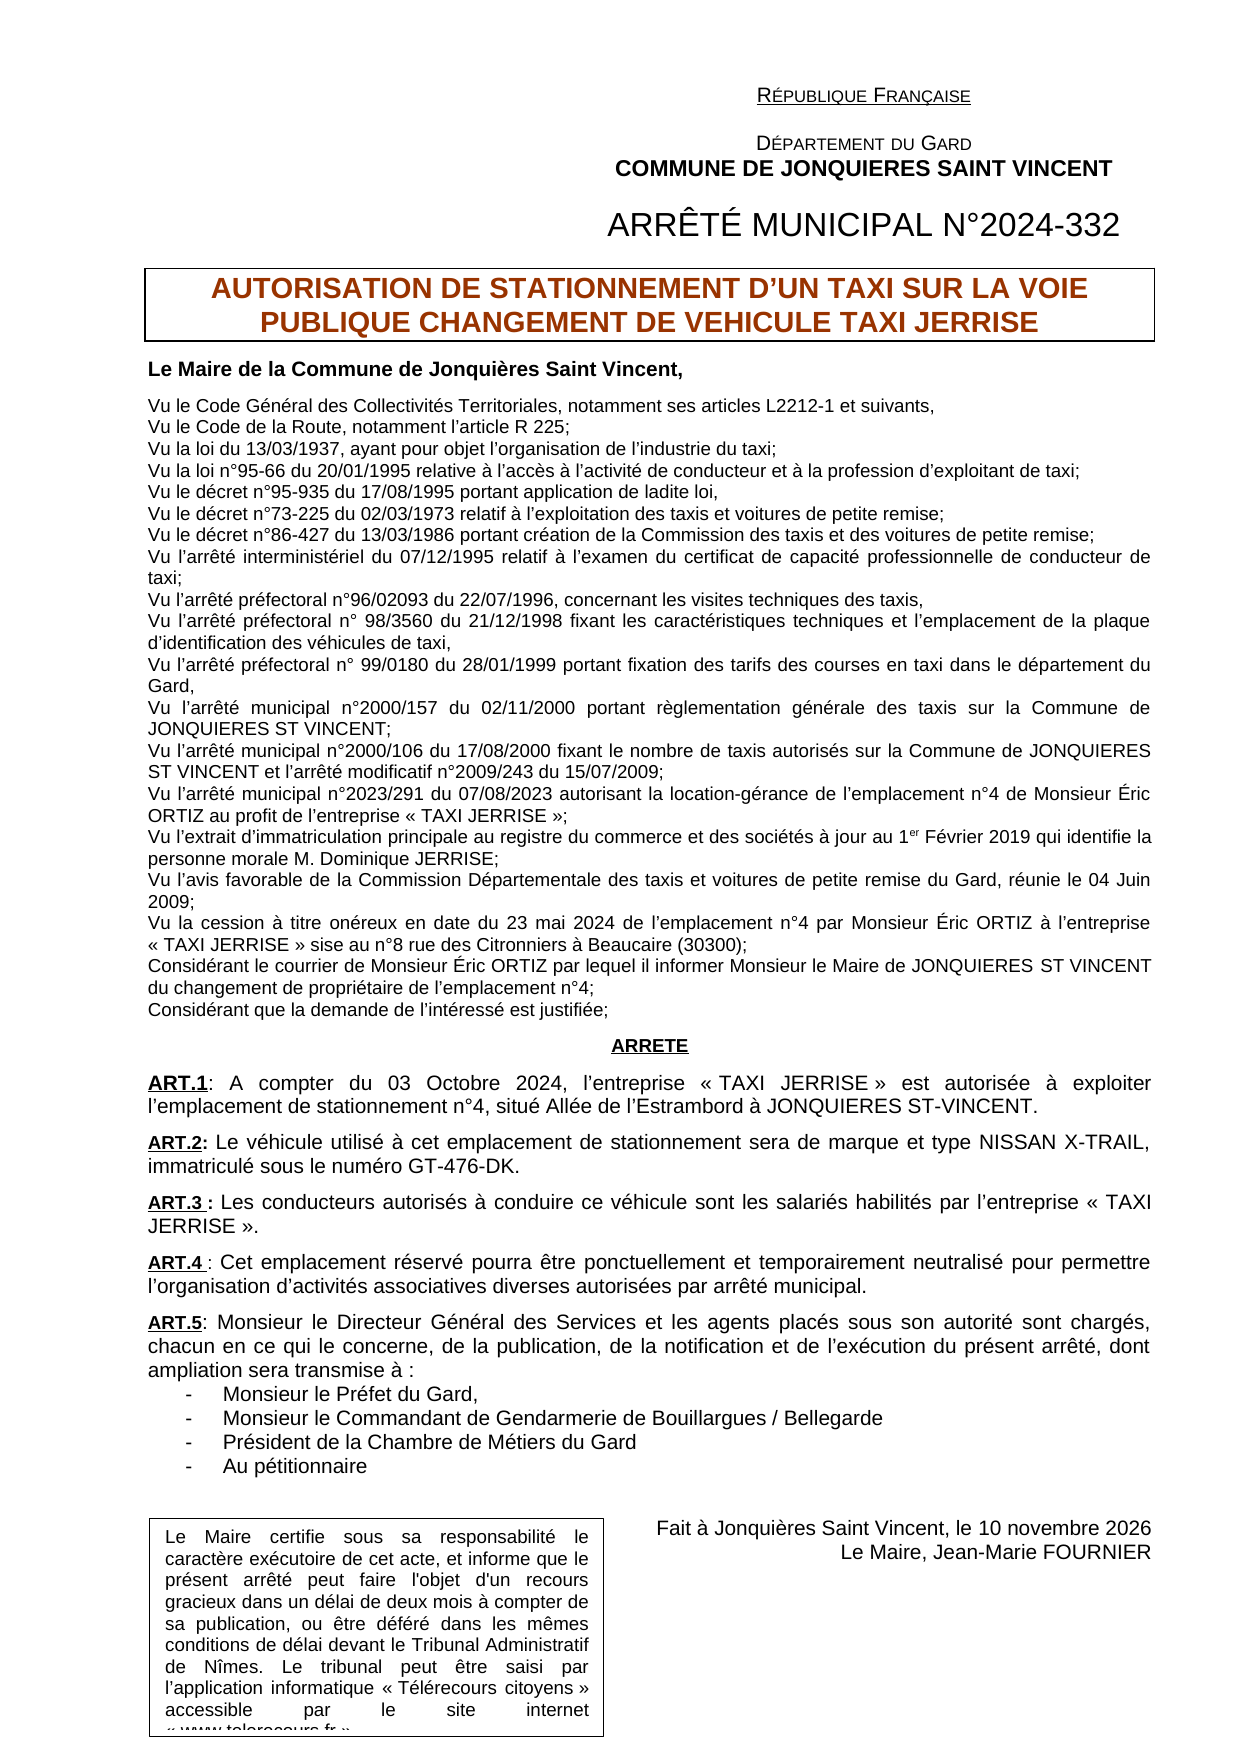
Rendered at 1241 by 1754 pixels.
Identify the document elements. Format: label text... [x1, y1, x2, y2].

text Vu le décret n°95-935 du 17/08/1995 portant application de ladite loi, [148, 481, 1152, 502]
text Vu l’arrêté préfectoral n° 99/0180 du 28/01/1999 portant fixation des tarifs des courses en taxi dans le département du Gard, [148, 653, 1152, 697]
text ART.4 : Cet emplacement réservé pourra être ponctuellement et temporairement neutralisé pour permettre l’organisation d’activités associatives diverses autorisées par arrêté municipal. [148, 1250, 1152, 1298]
text Vu l’arrêté municipal n°2000/106 du 17/08/2000 fixant le nombre de taxis autorisés sur la Commune de JONQUIERES ST VINCENT et l’arrêté modificatif n°2009/243 du 15/07/2009; [148, 740, 1152, 783]
text Vu le Code Général des Collectivités Territoriales, notamment ses articles L2212-1 et suivants, [148, 395, 1152, 416]
text Vu le décret n°73-225 du 02/03/1973 relatif à l’exploitation des taxis et voitures de petite remise; [148, 502, 1152, 524]
text Vu l’arrêté interministériel du 07/12/1995 relatif à l’examen du certificat de capacité professionnelle de conducteur de taxi; [148, 546, 1152, 589]
text Le Maire, Jean-Marie FOURNIER [604, 1540, 1152, 1564]
text ARRETE [148, 1034, 1152, 1056]
text Vu l’arrêté municipal n°2023/291 du 07/08/2023 autorisant la location-gérance de l’emplacement n°4 de Monsieur Éric ORTIZ au profit de l’entreprise « TAXI JERRISE »; [148, 783, 1152, 826]
text AUTORISATION DE STATIONNEMENT D’UN TAXI SUR LA VOIE PUBLIQUE CHANGEMENT DE VEHICULE TAXI JERRISE [146, 269, 1154, 340]
text Vu le Code de la Route, notamment l’article R 225; [148, 416, 1152, 438]
text ARRÊTÉ MUNICIPAL N°2024-332 [576, 205, 1152, 244]
list Monsieur le Préfet du Gard, [185, 1382, 1152, 1406]
text ART.1: A compter du 03 Octobre 2024, l’entreprise « TAXI JERRISE » est autorisée à exploiter l’emplacement de stationnement n°4, situé Allée de l’Estrambord à JONQUIERES ST-VINCENT. [148, 1070, 1152, 1118]
text Vu l’arrêté municipal n°2000/157 du 02/11/2000 portant règlementation générale des taxis sur la Commune de JONQUIERES ST VINCENT; [148, 697, 1152, 740]
text COMMUNE DE JONQUIERES SAINT VINCENT [576, 155, 1152, 181]
text Considérant le courrier de Monsieur Éric ORTIZ par lequel il informer Monsieur le Maire de JONQUIERES ST VINCENT du changement de propriétaire de l’emplacement n°4; [148, 955, 1152, 998]
text ART.2: Le véhicule utilisé à cet emplacement de stationnement sera de marque et type NISSAN X-TRAIL, immatriculé sous le numéro GT-476-DK. [148, 1130, 1152, 1178]
list Président de la Chambre de Métiers du Gard [185, 1430, 1152, 1454]
text Le Maire de la Commune de Jonquières Saint Vincent, [148, 356, 1152, 380]
list Au pétitionnaire [185, 1454, 1152, 1478]
text Vu la cession à titre onéreux en date du 23 mai 2024 de l’emplacement n°4 par Monsieur Éric ORTIZ à l’entreprise « TAXI JERRISE » sise au n°8 rue des Citronniers à Beaucaire (30300); [148, 912, 1152, 955]
text Vu la loi n°95-66 du 20/01/1995 relative à l’accès à l’activité de conducteur et à la profession d’exploitant de taxi; [148, 459, 1152, 481]
text Vu le décret n°86-427 du 13/03/1986 portant création de la Commission des taxis et des voitures de petite remise; [148, 524, 1152, 546]
text Vu la loi du 13/03/1937, ayant pour objet l’organisation de l’industrie du taxi; [148, 438, 1152, 459]
text Vu l’extrait d’immatriculation principale au registre du commerce et des sociétés à jour au 1er Février 2019 qui identifie la personne morale M. Dominique JERRISE; [148, 826, 1152, 869]
text Vu l’arrêté préfectoral n°96/02093 du 22/07/1996, concernant les visites techniques des taxis, [148, 589, 1152, 610]
list Monsieur le Commandant de Gendarmerie de Bouillargues / Bellegarde [185, 1406, 1152, 1430]
text Considérant que la demande de l’intéressé est justifiée; [148, 998, 1152, 1020]
text Vu l’avis favorable de la Commission Départementale des taxis et voitures de petite remise du Gard, réunie le 04 Juin 2009; [148, 869, 1152, 912]
text Département du Gard [576, 131, 1152, 155]
text Vu l’arrêté préfectoral n° 98/3560 du 21/12/1998 fixant les caractéristiques techniques et l’emplacement de la plaque d’identification des véhicules de taxi, [148, 610, 1152, 653]
text ART.3 : Les conducteurs autorisés à conduire ce véhicule sont les salariés habilités par l’entreprise « TAXI JERRISE ». [148, 1190, 1152, 1238]
text Fait à Jonquières Saint Vincent, le 3 octobre 2024 [148, 1516, 1152, 1540]
text République Française [576, 83, 1152, 107]
text ART.5: Monsieur le Directeur Général des Services et les agents placés sous son autorité sont chargés, chacun en ce qui le concerne, de la publication, de la notification et de l’exécution du présent arrêté, dont ampliation sera transmise à : [148, 1310, 1152, 1382]
